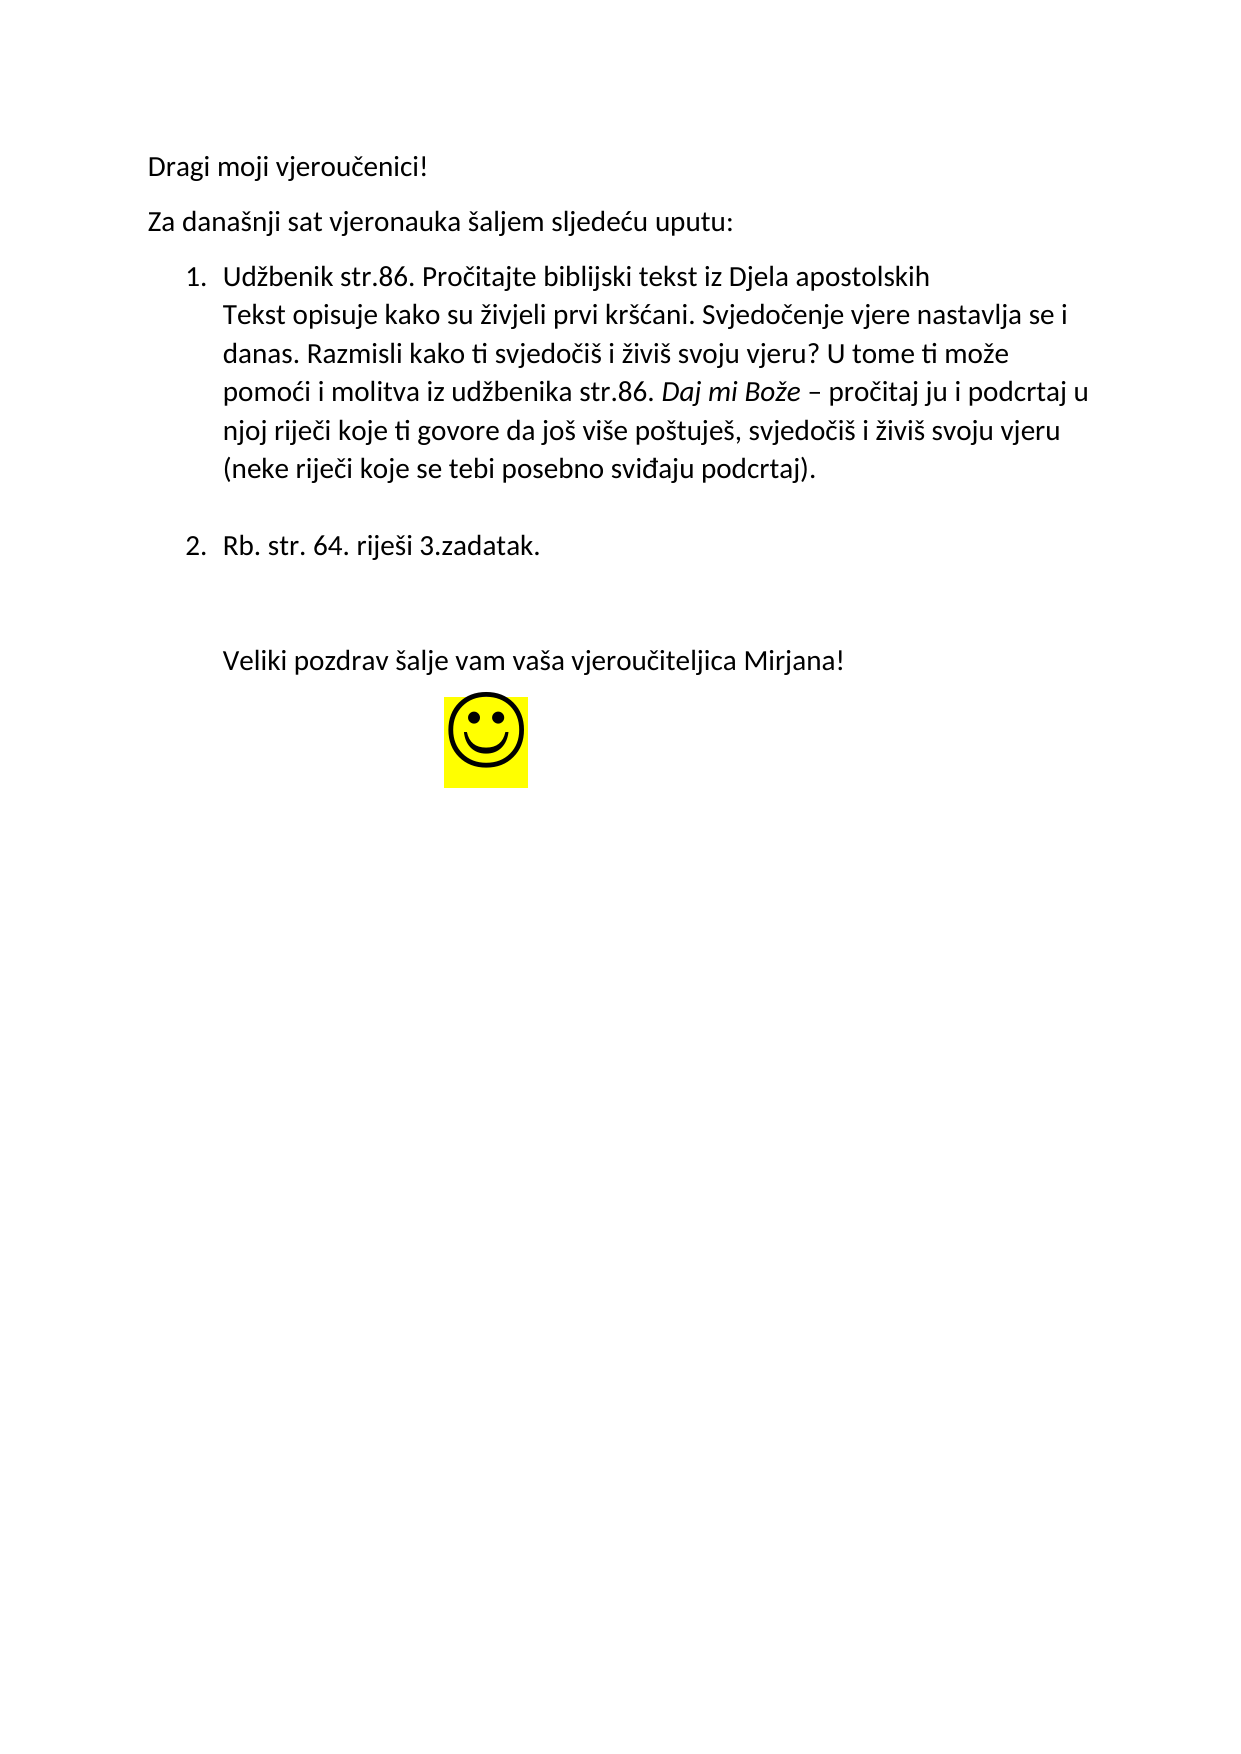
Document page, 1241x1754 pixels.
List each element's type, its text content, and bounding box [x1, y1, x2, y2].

list Udžbenik str.86. Pročitajte biblijski tekst iz Djela apostolskih [185, 258, 1093, 293]
list Tekst opisuje kako su živjeli prvi kršćani. Svjedočenje vjere nastavlja se i danas. Razmisli kako ti svjedočiš i živiš svoju vjeru? U tome ti može pomoći i molitva iz udžbenika str.86. Daj mi Bože – pročitaj ju i podcrtaj u njoj riječi koje ti govore da još više poštuješ, svjedočiš i živiš svoju vjeru (neke riječi koje se tebi posebno sviđaju podcrtaj). [223, 296, 1093, 486]
list Veliki pozdrav šalje vam vaša vjeroučiteljica Mirjana! [223, 642, 1093, 678]
text Dragi moji vjeroučenici! [148, 148, 1093, 183]
list Rb. str. 64. riješi 3.zadatak. [185, 527, 1093, 562]
text Za današnji sat vjeronauka šaljem sljedeću uputu: [148, 203, 1093, 238]
